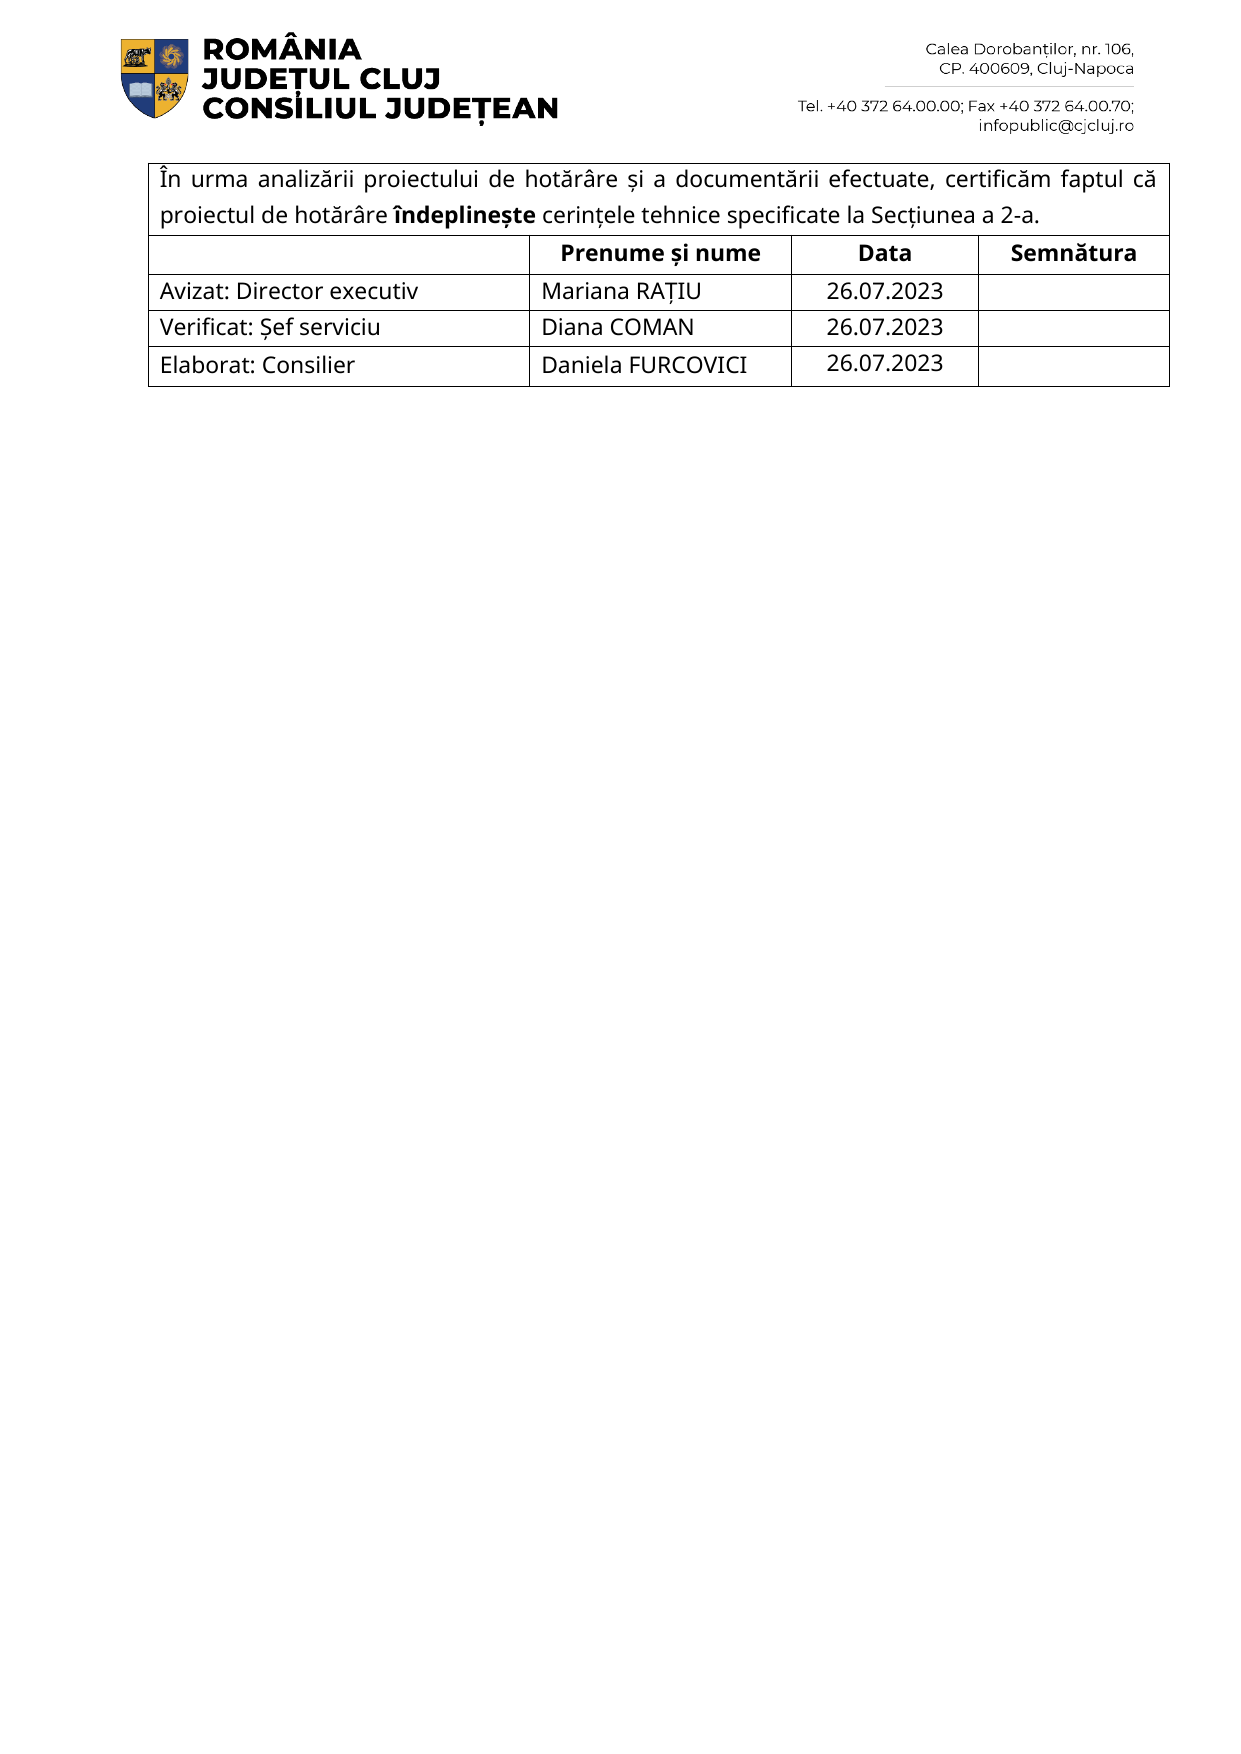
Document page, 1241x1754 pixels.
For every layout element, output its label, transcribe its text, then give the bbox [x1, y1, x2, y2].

table_cell Mariana RAȚIU [530, 275, 791, 310]
table_cell Diana COMAN [530, 311, 791, 346]
picture [120, 32, 558, 126]
table_cell [149, 236, 529, 274]
table_cell Avizat: Director executiv [149, 275, 529, 310]
table_cell 26.07.2023 [792, 347, 978, 386]
table_cell 26.07.2023 [792, 275, 978, 310]
table_cell Elaborat: Consilier [149, 347, 529, 386]
picture [797, 40, 1134, 135]
table_cell Prenume și nume [530, 236, 791, 274]
table_cell În urma analizării proiectului de hotărâre și a documentării efectuate, certificăm faptul că proiectul de hotărâre îndeplinește cerințele tehnice specificate la Secțiunea a 2-a. [149, 164, 1169, 234]
table_cell Verificat: Șef serviciu [149, 311, 529, 346]
table_cell [979, 347, 1169, 386]
table_cell 26.07.2023 [792, 311, 978, 346]
table_cell Data [792, 236, 978, 274]
table_cell Semnătura [979, 236, 1169, 274]
table_cell Daniela FURCOVICI [530, 347, 791, 386]
table_cell [979, 311, 1169, 346]
table_cell [979, 275, 1169, 310]
